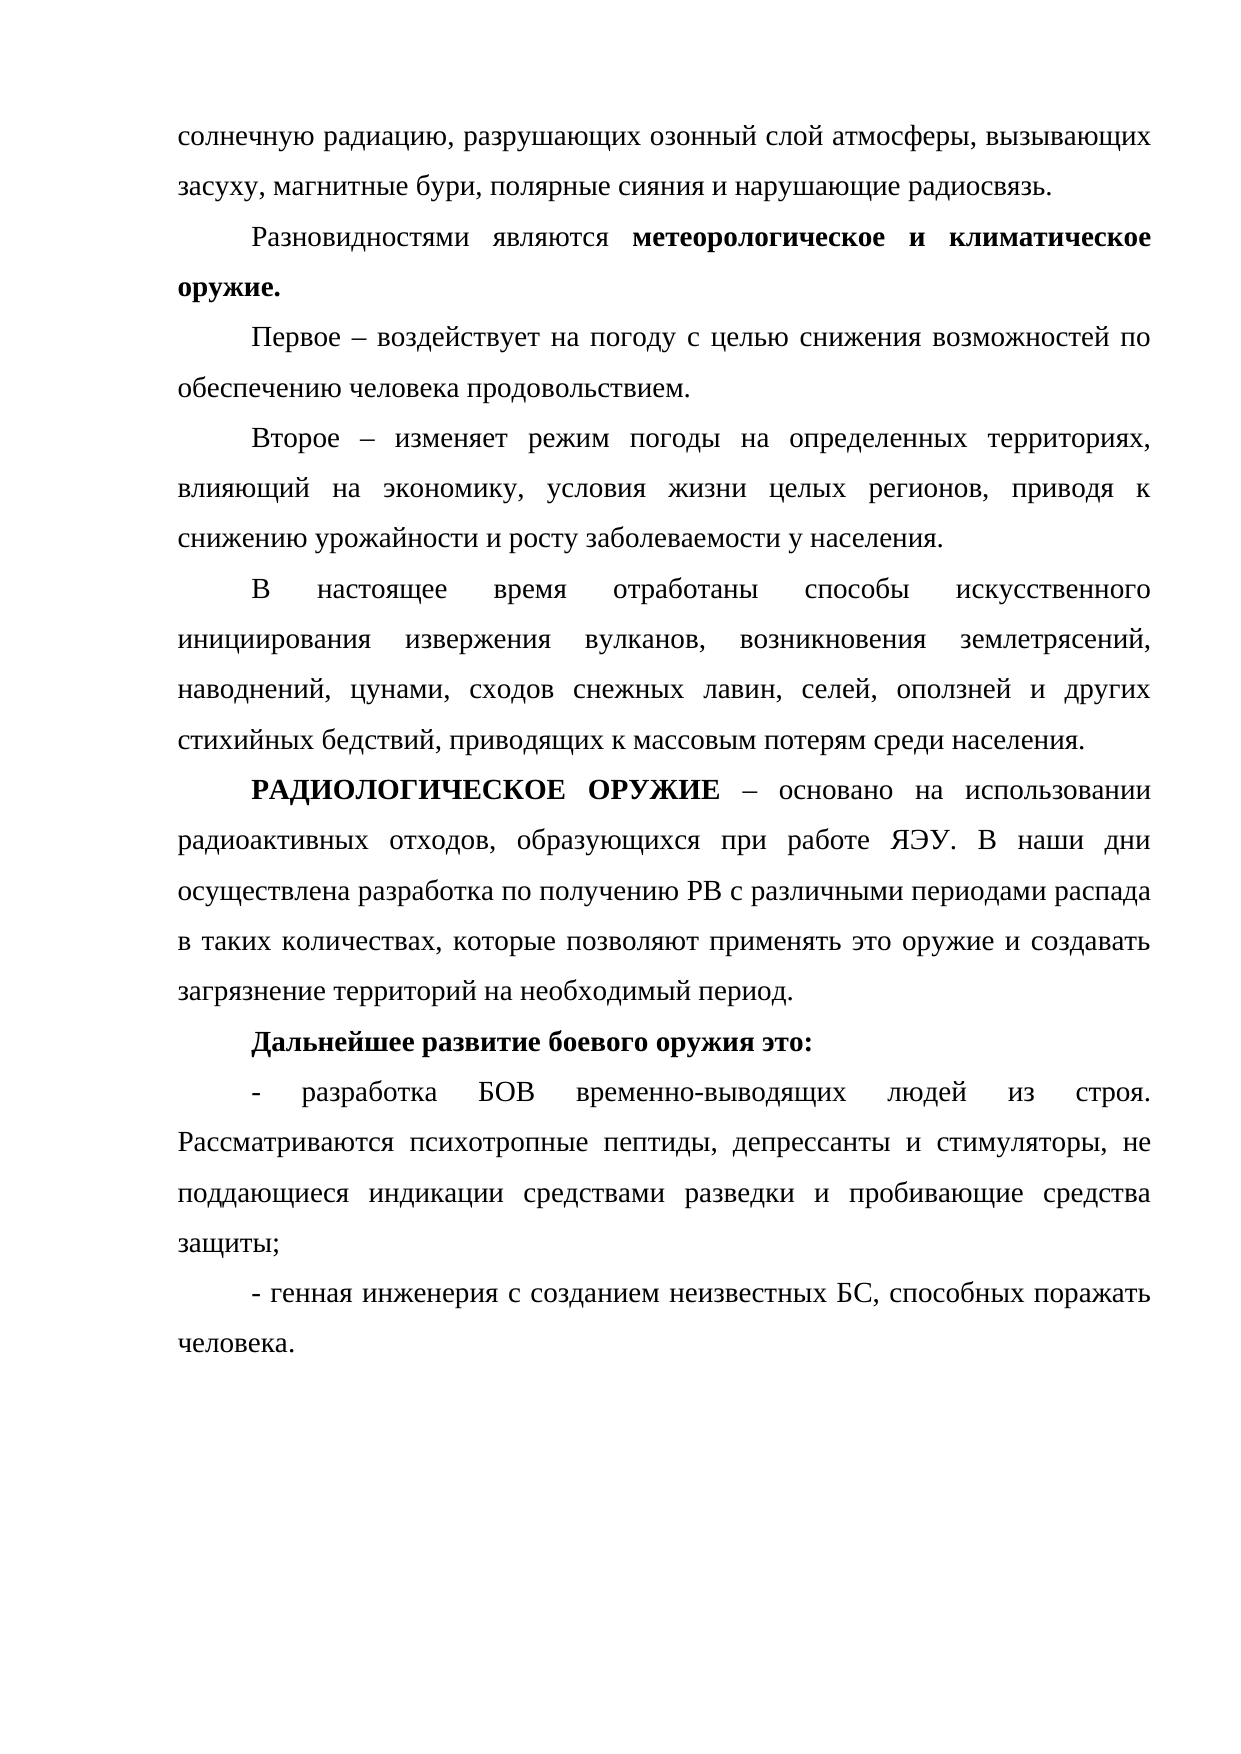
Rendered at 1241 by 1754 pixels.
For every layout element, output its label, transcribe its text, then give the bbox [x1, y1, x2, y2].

text Разновидностями являются метеорологическое и климатическое оружие. [177, 219, 1152, 303]
text - генная инженерия с созданием неизвестных БС, способных поражать человека. [177, 1275, 1152, 1359]
text Первое – воздействует на погоду с целью снижения возможностей по обеспечению человека продовольствием. [177, 319, 1152, 403]
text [177, 118, 1152, 202]
text РАДИОЛОГИЧЕСКОЕ ОРУЖИЕ – основано на использовании радиоактивных отходов, образующихся при работе ЯЭУ. В наши дни осуществлена разработка по получению РВ с различными периодами распада в таких количествах, которые позволяют применять это оружие и создавать загрязнение территорий на необходимый период. [177, 772, 1152, 1007]
text Дальнейшее развитие боевого оружия это: [177, 1024, 1152, 1057]
text В настоящее время отработаны способы искусственного инициирования извержения вулканов, возникновения землетрясений, наводнений, цунами, сходов снежных лавин, селей, оползней и других стихийных бедствий, приводящих к массовым потерям среди населения. [177, 571, 1152, 755]
text Второе – изменяет режим погоды на определенных территориях, влияющий на экономику, условия жизни целых регионов, приводя к снижению урожайности и росту заболеваемости у населения. [177, 420, 1152, 554]
text - разработка БОВ временно-выводящих людей из строя. Рассматриваются психотропные пептиды, депрессанты и стимуляторы, не поддающиеся индикации средствами разведки и пробивающие средства защиты; [177, 1074, 1152, 1258]
